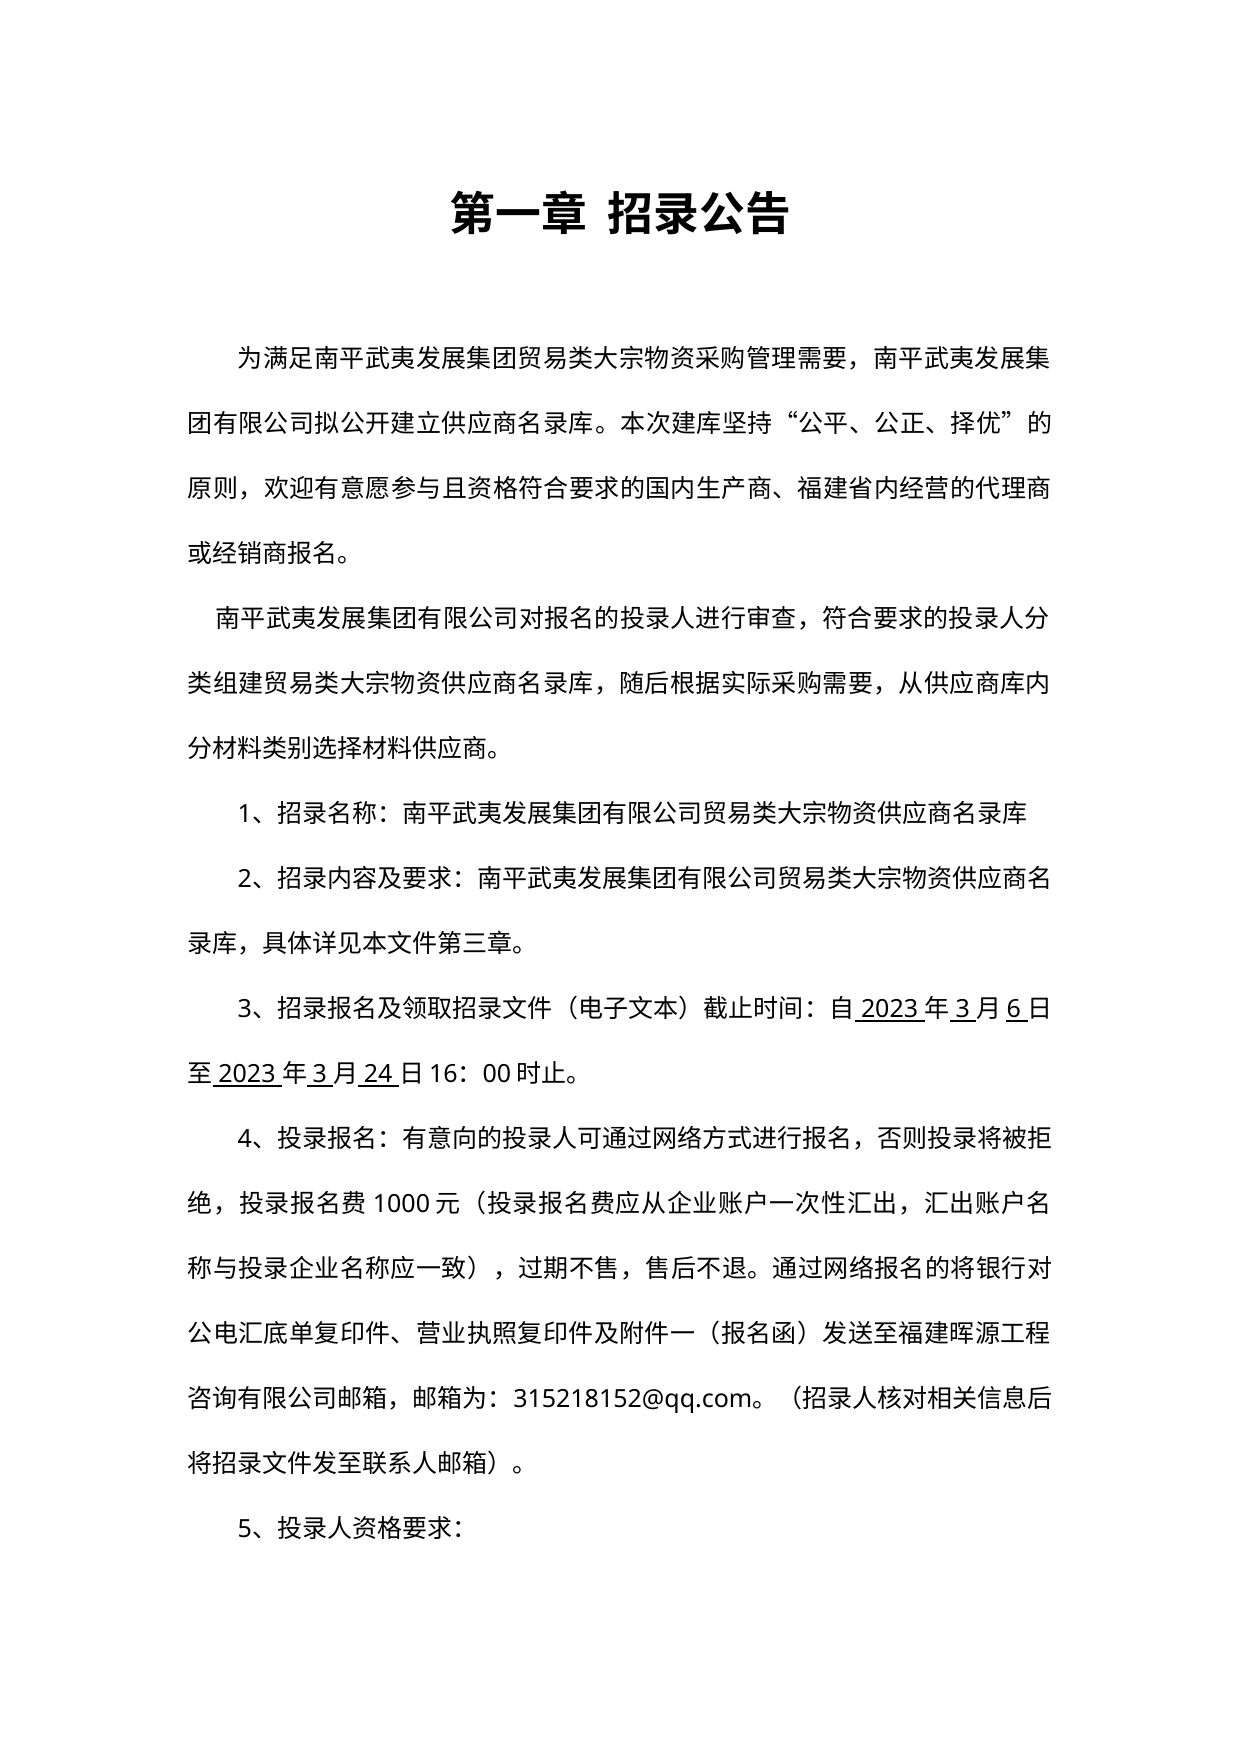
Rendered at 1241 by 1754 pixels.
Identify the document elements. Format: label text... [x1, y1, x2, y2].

text 1、招录名称：南平武夷发展集团有限公司贸易类大宗物资供应商名录库 [187, 779, 1053, 844]
text 为满足南平武夷发展集团贸易类大宗物资采购管理需要，南平武夷发展集团有限公司拟公开建立供应商名录库。本次建库坚持“公平、公正、择优”的原则，欢迎有意愿参与且资格符合要求的国内生产商、福建省内经营的代理商或经销商报名。 [187, 324, 1053, 584]
text 4、投录报名：有意向的投录人可通过网络方式进行报名，否则投录将被拒绝，投录报名费1000元（投录报名费应从企业账户一次性汇出，汇出账户名称与投录企业名称应一致），过期不售，售后不退。通过网络报名的将银行对公电汇底单复印件、营业执照复印件及附件一（报名函）发送至福建晖源工程咨询有限公司邮箱，邮箱为：315218152@qq.com。（招录人核对相关信息后将招录文件发至联系人邮箱）。 [187, 1104, 1053, 1494]
text 第一章 招录公告 [187, 162, 1053, 259]
text 3、招录报名及领取招录文件（电子文本）截止时间：自 2023 年 3 月6 日至 2023 年 3 月 24 日16：00时止。 [187, 974, 1053, 1104]
text 南平武夷发展集团有限公司对报名的投录人进行审查，符合要求的投录人分类组建贸易类大宗物资供应商名录库，随后根据实际采购需要，从供应商库内分材料类别选择材料供应商。 [187, 584, 1053, 779]
text 5、投录人资格要求： [187, 1494, 1053, 1559]
text 2、招录内容及要求：南平武夷发展集团有限公司贸易类大宗物资供应商名录库，具体详见本文件第三章。 [187, 844, 1053, 974]
